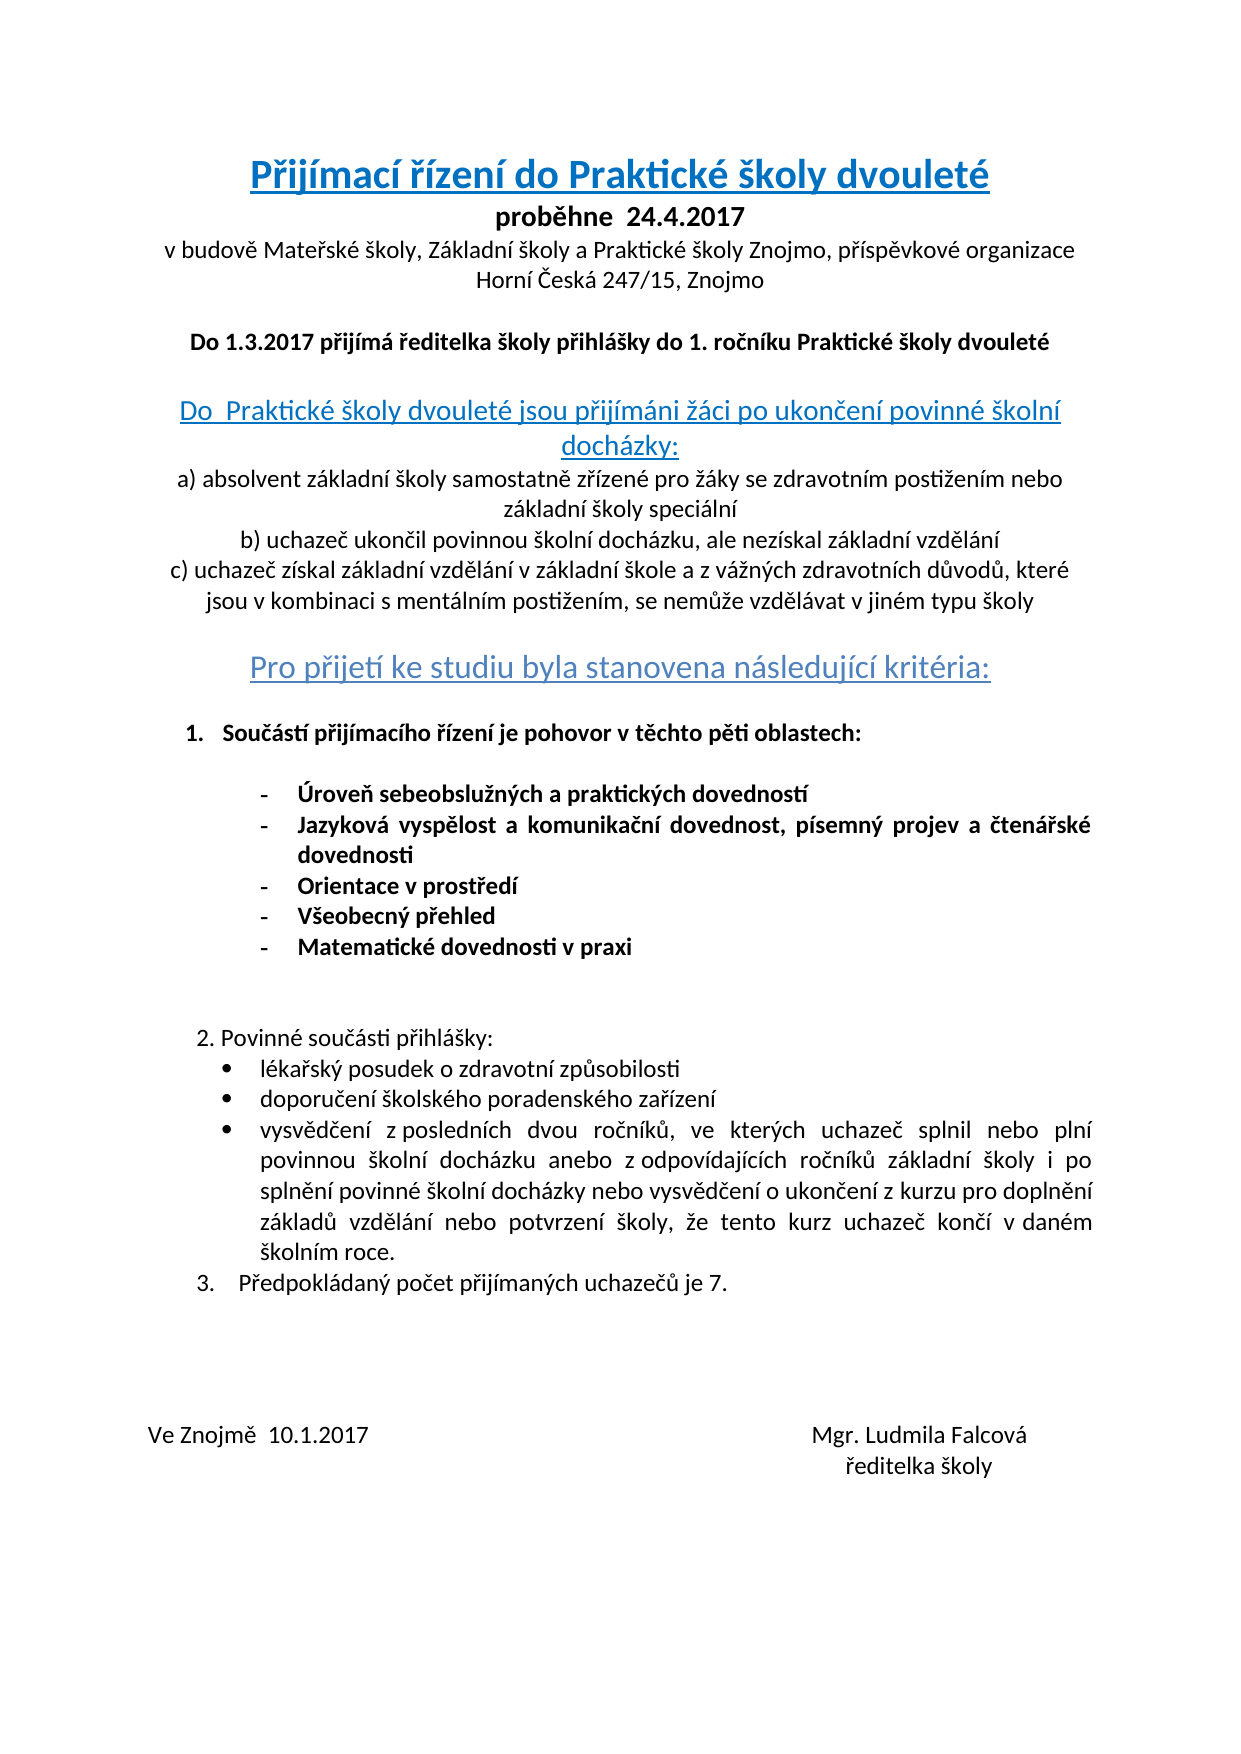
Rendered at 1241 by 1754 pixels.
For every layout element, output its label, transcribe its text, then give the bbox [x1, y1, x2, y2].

list doporučení školského poradenského zařízení [222, 1084, 1093, 1114]
text Ve Znojmě 10.1.2017 Mgr. Ludmila Falcová [148, 1419, 1093, 1450]
text Přijímací řízení do Praktické školy dvouleté [148, 148, 1093, 198]
text b) uchazeč ukončil povinnou školní docházku, ale nezískal základní vzdělání [148, 524, 1093, 554]
list Matematické dovednosti v praxi [260, 931, 1093, 962]
text v budově Mateřské školy, Základní školy a Praktické školy Znojmo, příspěvkové organizace [148, 234, 1093, 264]
list Úroveň sebeobslužných a praktických dovedností [260, 778, 1093, 809]
list Jazyková vyspělost a komunikační dovednost, písemný projev a čtenářské dovednosti [260, 809, 1093, 870]
list Součástí přijímacího řízení je pohovor v těchto pěti oblastech: [185, 717, 1093, 748]
text proběhne 24.4.2017 [148, 198, 1093, 234]
list lékařský posudek o zdravotní způsobilosti [222, 1053, 1093, 1084]
text 2. Povinné součásti přihlášky: [185, 1023, 1093, 1053]
list vysvědčení z posledních dvou ročníků, ve kterých uchazeč splnil nebo plní povinnou školní docházku anebo z odpovídajících ročníků základní školy i po splnění povinné školní docházky nebo vysvědčení o ukončení z kurzu pro doplnění základů vzdělání nebo potvrzení školy, že tento kurz uchazeč končí v daném školním roce. [222, 1114, 1093, 1267]
list Všeobecný přehled [260, 901, 1093, 931]
text c) uchazeč získal základní vzdělání v základní škole a z vážných zdravotních důvodů, které jsou v kombinaci s mentálním postižením, se nemůže vzdělávat v jiném typu školy [148, 554, 1093, 616]
text Pro přijetí ke studiu byla stanovena následující kritéria: [148, 646, 1093, 687]
text Horní Česká 247/15, Znojmo [148, 264, 1093, 295]
text Do 1.3.2017 přijímá ředitelka školy přihlášky do 1. ročníku Praktické školy dvouleté [148, 326, 1093, 356]
text a) absolvent základní školy samostatně zřízené pro žáky se zdravotním postižením nebo základní školy speciální [148, 463, 1093, 524]
text ředitelka školy [148, 1450, 1093, 1480]
text Do Praktické školy dvouleté jsou přijímáni žáci po ukončení povinné školní docházky: [148, 392, 1093, 463]
list Předpokládaný počet přijímaných uchazečů je 7. [196, 1267, 1093, 1297]
list Orientace v prostředí [260, 870, 1093, 901]
